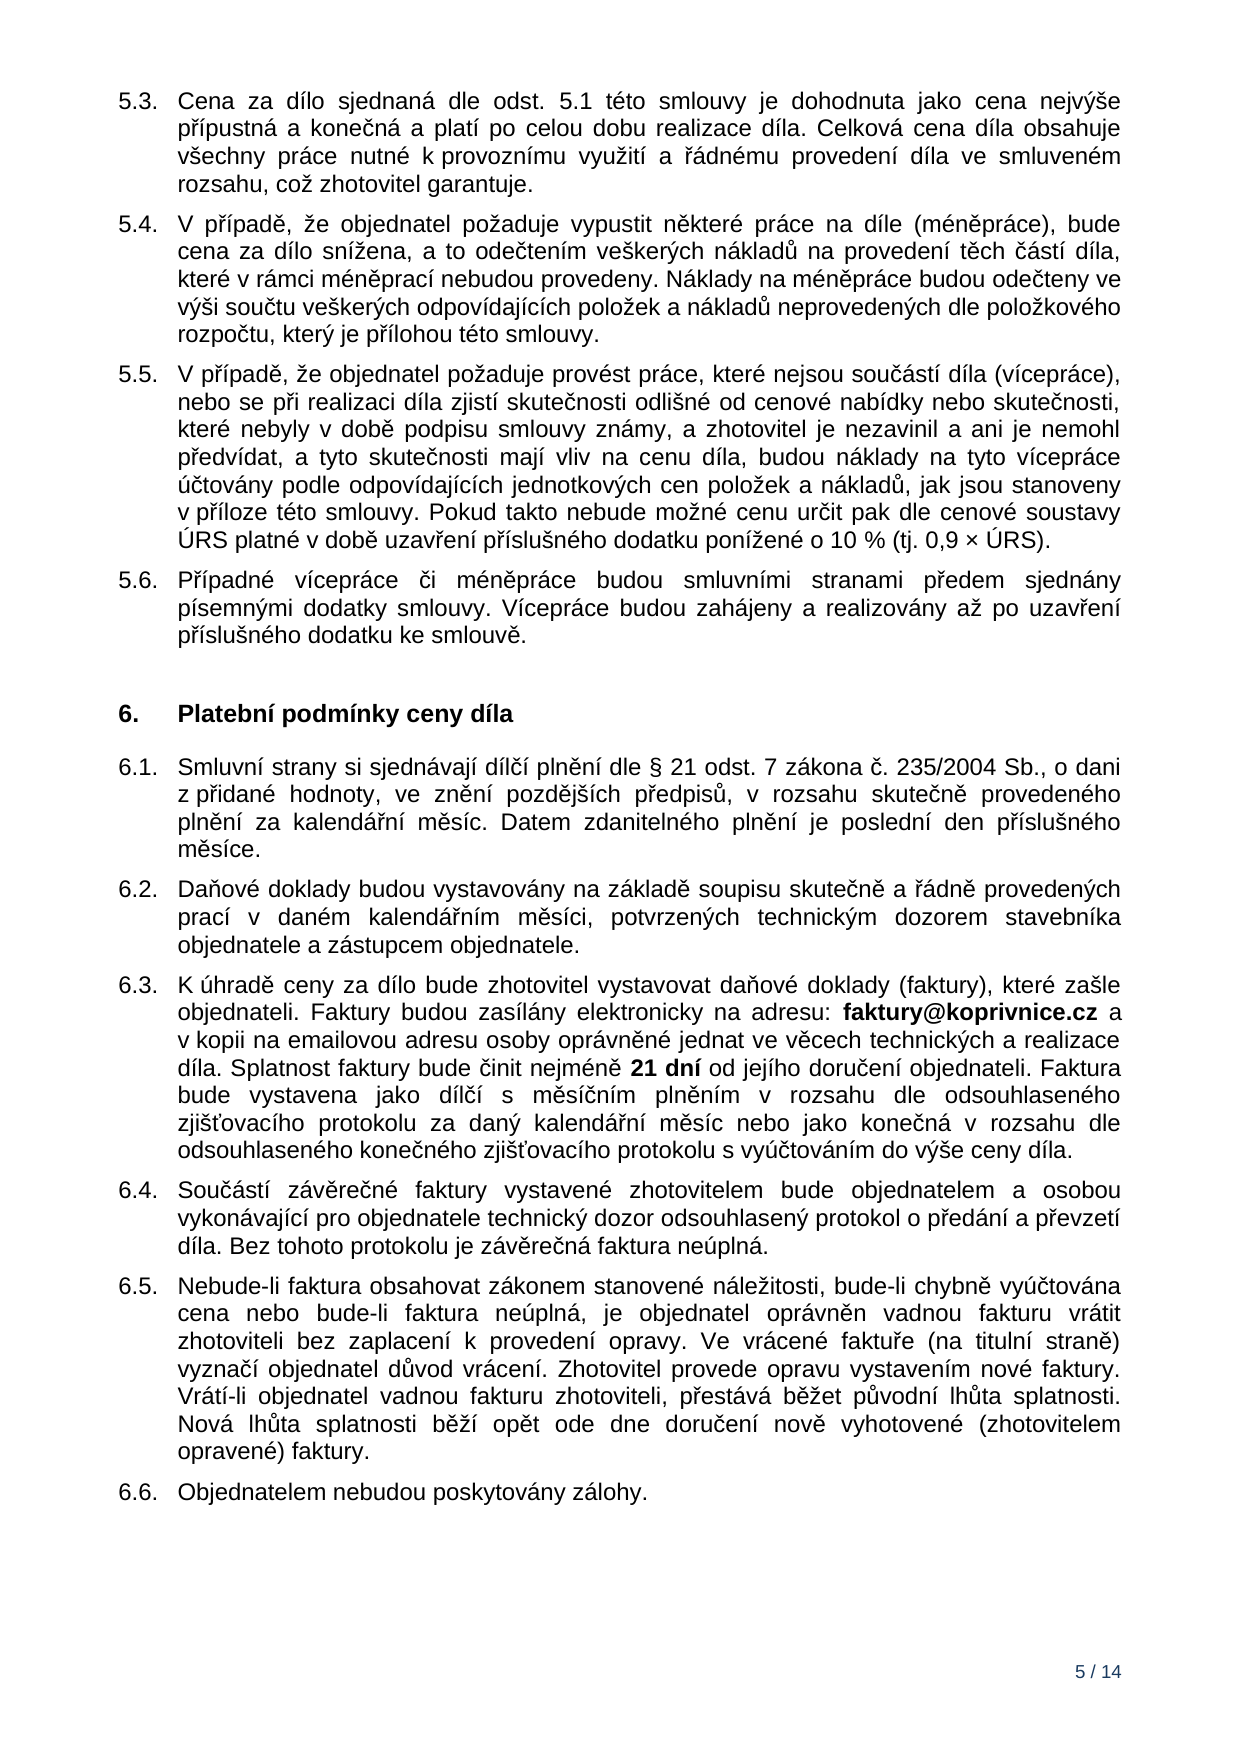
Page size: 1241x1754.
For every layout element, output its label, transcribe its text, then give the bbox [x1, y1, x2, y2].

text Smluvní strany si sjednávají dílčí plnění dle § 21 odst. 7 zákona č. 235/2004 Sb., o dani z přidané hodnoty, ve znění pozdějších předpisů, v rozsahu skutečně provedeného plnění za kalendářní měsíc. Datem zdanitelného plnění je poslední den příslušného měsíce. [118, 752, 1122, 863]
text Daňové doklady budou vystavovány na základě soupisu skutečně a řádně provedených prací v daném kalendářním měsíci, potvrzených technickým dozorem stavebníka objednatele a zástupcem objednatele. [118, 875, 1122, 958]
text V případě, že objednatel požaduje provést práce, které nejsou součástí díla (vícepráce), nebo se při realizaci díla zjistí skutečnosti odlišné od cenové nabídky nebo skutečnosti, které nebyly v době podpisu smlouvy známy, a zhotovitel je nezavinil a ani je nemohl předvídat, a tyto skutečnosti mají vliv na cenu díla, budou náklady na tyto vícepráce účtovány podle odpovídajících jednotkových cen položek a nákladů, jak jsou stanoveny v příloze této smlouvy. Pokud takto nebude možné cenu určit pak dle cenové soustavy ÚRS platné v době uzavření příslušného dodatku ponížené o 10 % (tj. 0,9 × ÚRS). [118, 360, 1122, 553]
text Nebude-li faktura obsahovat zákonem stanovené náležitosti, bude-li chybně vyúčtována cena nebo bude-li faktura neúplná, je objednatel oprávněn vadnou fakturu vrátit zhotoviteli bez zaplacení k provedení opravy. Ve vrácené faktuře (na titulní straně) vyznačí objednatel důvod vrácení. Zhotovitel provede opravu vystavením nové faktury. Vrátí-li objednatel vadnou fakturu zhotoviteli, přestává běžet původní lhůta splatnosti. Nová lhůta splatnosti běží opět ode dne doručení nově vyhotovené (zhotovitelem opravené) faktury. [118, 1272, 1122, 1465]
subtitle Platební podmínky ceny díla [118, 699, 1122, 727]
text Případné vícepráce či méněpráce budou smluvními stranami předem sjednány písemnými dodatky smlouvy. Vícepráce budou zahájeny a realizovány až po uzavření příslušného dodatku ke smlouvě. [118, 566, 1122, 649]
text Objednatelem nebudou poskytovány zálohy. [118, 1477, 1122, 1505]
text K úhradě ceny za dílo bude zhotovitel vystavovat daňové doklady (faktury), které zašle objednateli. Faktury budou zasílány elektronicky na adresu: faktury@koprivnice.cz a v kopii na emailovou adresu osoby oprávněné jednat ve věcech technických a realizace díla. Splatnost faktury bude činit nejméně 21 dní od jejího doručení objednateli. Faktura bude vystavena jako dílčí s měsíčním plněním v rozsahu dle odsouhlaseného zjišťovacího protokolu za daný kalendářní měsíc nebo jako konečná v rozsahu dle odsouhlaseného konečného zjišťovacího protokolu s vyúčtováním do výše ceny díla. [118, 971, 1122, 1164]
text V případě, že objednatel požaduje vypustit některé práce na díle (méněpráce), bude cena za dílo snížena, a to odečtením veškerých nákladů na provedení těch částí díla, které v rámci méněprací nebudou provedeny. Náklady na méněpráce budou odečteny ve výši součtu veškerých odpovídajících položek a nákladů neprovedených dle položkového rozpočtu, který je přílohou této smlouvy. [118, 209, 1122, 348]
text Cena za dílo sjednaná dle odst. 5.1 této smlouvy je dohodnuta jako cena nejvýše přípustná a konečná a platí po celou dobu realizace díla. Celková cena díla obsahuje všechny práce nutné k provoznímu využití a řádnému provedení díla ve smluveném rozsahu, což zhotovitel garantuje. [118, 87, 1122, 197]
text Součástí závěrečné faktury vystavené zhotovitelem bude objednatelem a osobou vykonávající pro objednatele technický dozor odsouhlasený protokol o předání a převzetí díla. Bez tohoto protokolu je závěrečná faktura neúplná. [118, 1176, 1122, 1259]
